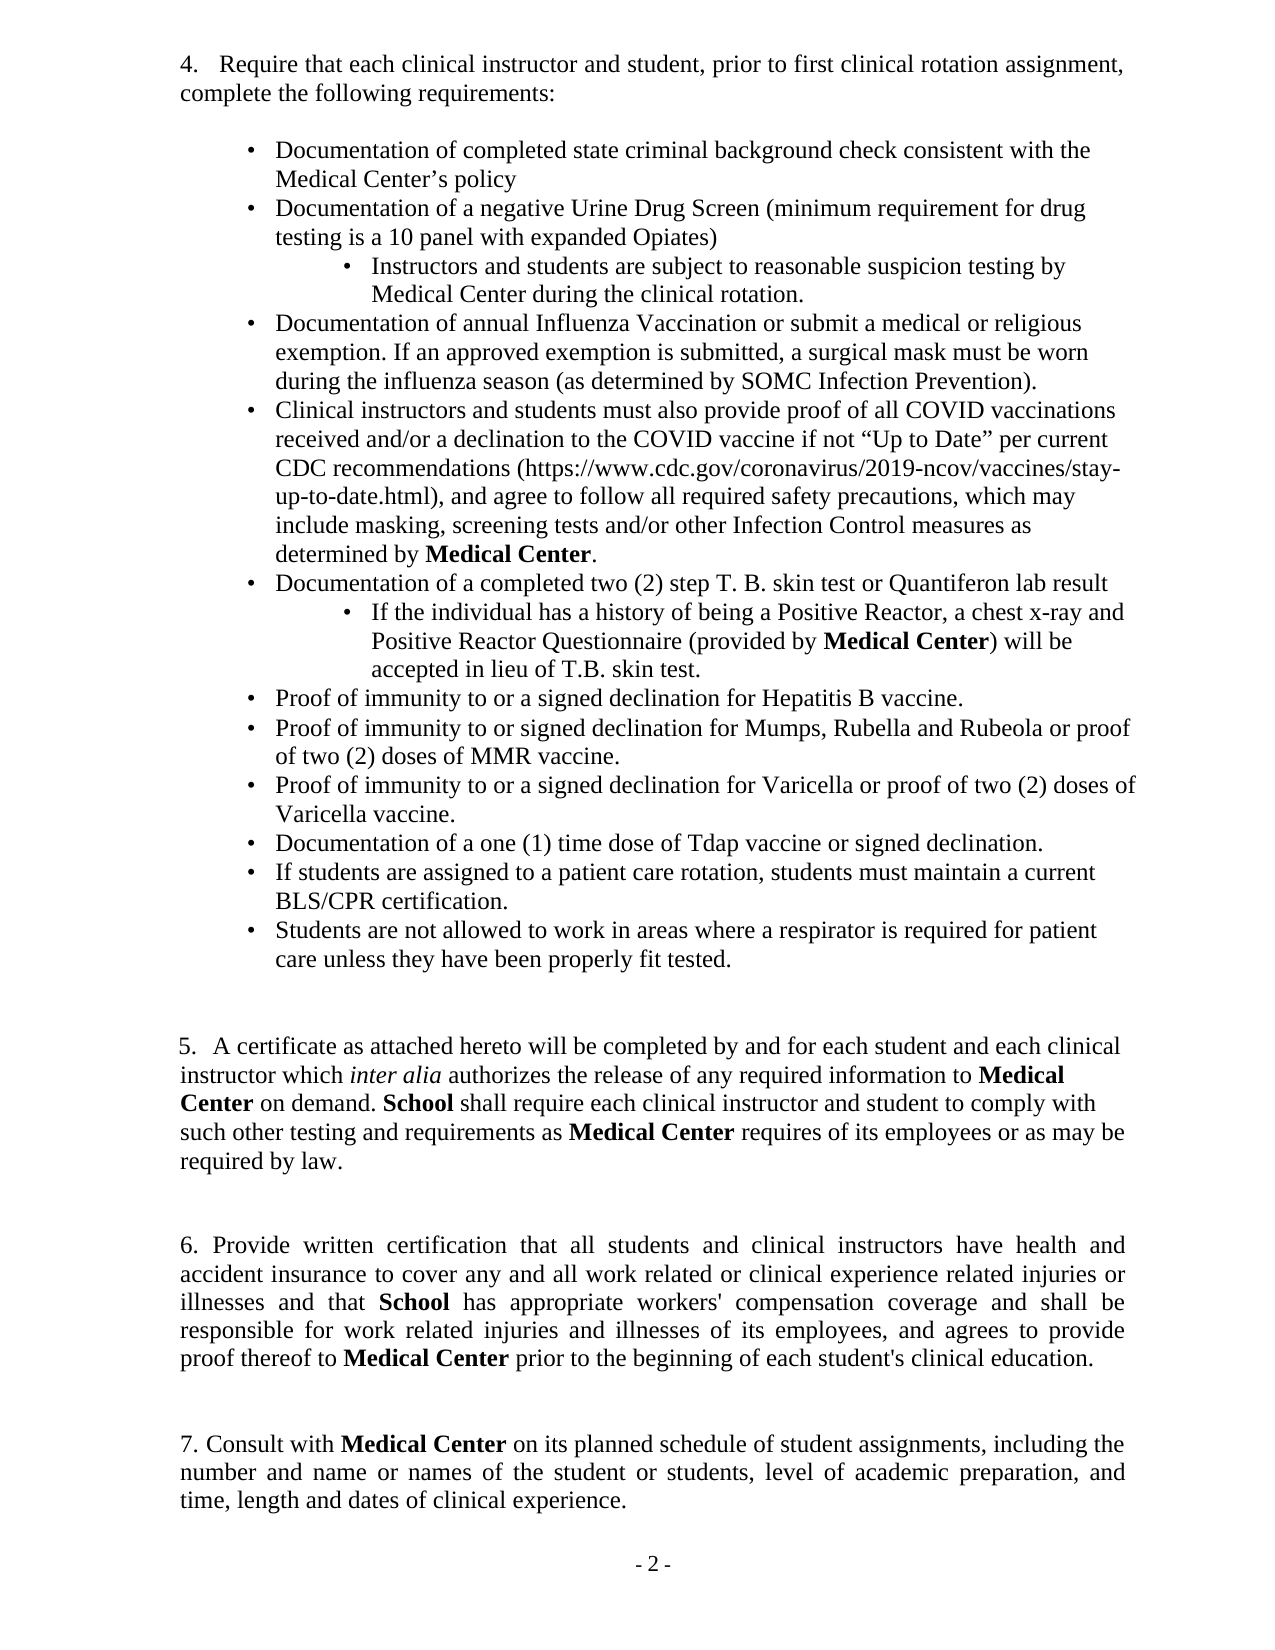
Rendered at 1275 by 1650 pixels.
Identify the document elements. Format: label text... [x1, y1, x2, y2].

list If the individual has a history of being a Positive Reactor, a chest x-ray and Positive Reactor Questionnaire (provided by Medical Center) will be accepted in lieu of T.B. skin test. [343, 597, 1139, 683]
list Documentation of a negative Urine Drug Screen (minimum requirement for drug testing is a 10 panel with expanded Opiates) [247, 193, 1139, 250]
list Proof of immunity to or signed declination for Mumps, Rubella and Rubeola or proof of two (2) doses of MMR vaccine. [247, 713, 1139, 770]
list Require that each clinical instructor and student, prior to first clinical rotation assignment, complete the following requirements: [180, 50, 1126, 106]
list Instructors and students are subject to reasonable suspicion testing by Medical Center during the clinical rotation. [343, 251, 1139, 308]
list A certificate as attached hereto will be completed by and for each student and each clinical instructor which inter alia authorizes the release of any required information to Medical Center on demand. School shall require each clinical instructor and student to comply with such other testing and requirements as Medical Center requires of its employees or as may be required by law. [178, 1031, 1139, 1175]
list Proof of immunity to or a signed declination for Hepatitis B vaccine. [247, 683, 1139, 712]
list Documentation of annual Influenza Vaccination or submit a medical or religious exemption. If an approved exemption is submitted, a surgical mask must be worn during the influenza season (as determined by SOMC Infection Prevention). [247, 308, 1139, 395]
list Proof of immunity to or a signed declination for Varicella or proof of two (2) doses of Varicella vaccine. [247, 770, 1139, 828]
list Documentation of a one (1) time dose of Tdap vaccine or signed declination. [247, 828, 1139, 857]
list Documentation of completed state criminal background check consistent with the Medical Center’s policy [247, 135, 1139, 193]
list Consult with Medical Center on its planned schedule of student assignments, including the number and name or names of the student or students, level of academic preparation, and time, length and dates of clinical experience. [180, 1430, 1125, 1514]
list Students are not allowed to work in areas where a respirator is required for patient care unless they have been properly fit tested. [247, 915, 1139, 973]
list If students are assigned to a patient care rotation, students must maintain a current BLS/CPR certification. [247, 857, 1139, 915]
list Provide written certification that all students and clinical instructors have health and accident insurance to cover any and all work related or clinical experience related injuries or illnesses and that School has appropriate workers' compensation coverage and shall be responsible for work related injuries and illnesses of its employees, and agrees to provide proof thereof to Medical Center prior to the beginning of each student's clinical education. [180, 1231, 1126, 1372]
list Clinical instructors and students must also provide proof of all COVID vaccinations received and/or a declination to the COVID vaccine if not “Up to Date” per current CDC recommendations (https://www.cdc.gov/coronavirus/2019-ncov/vaccines/stay-up-to-date.html), and agree to follow all required safety precautions, which may include masking, screening tests and/or other Infection Control measures as determined by Medical Center. [247, 395, 1139, 568]
list Documentation of a completed two (2) step T. B. skin test or Quantiferon lab result [247, 568, 1139, 597]
